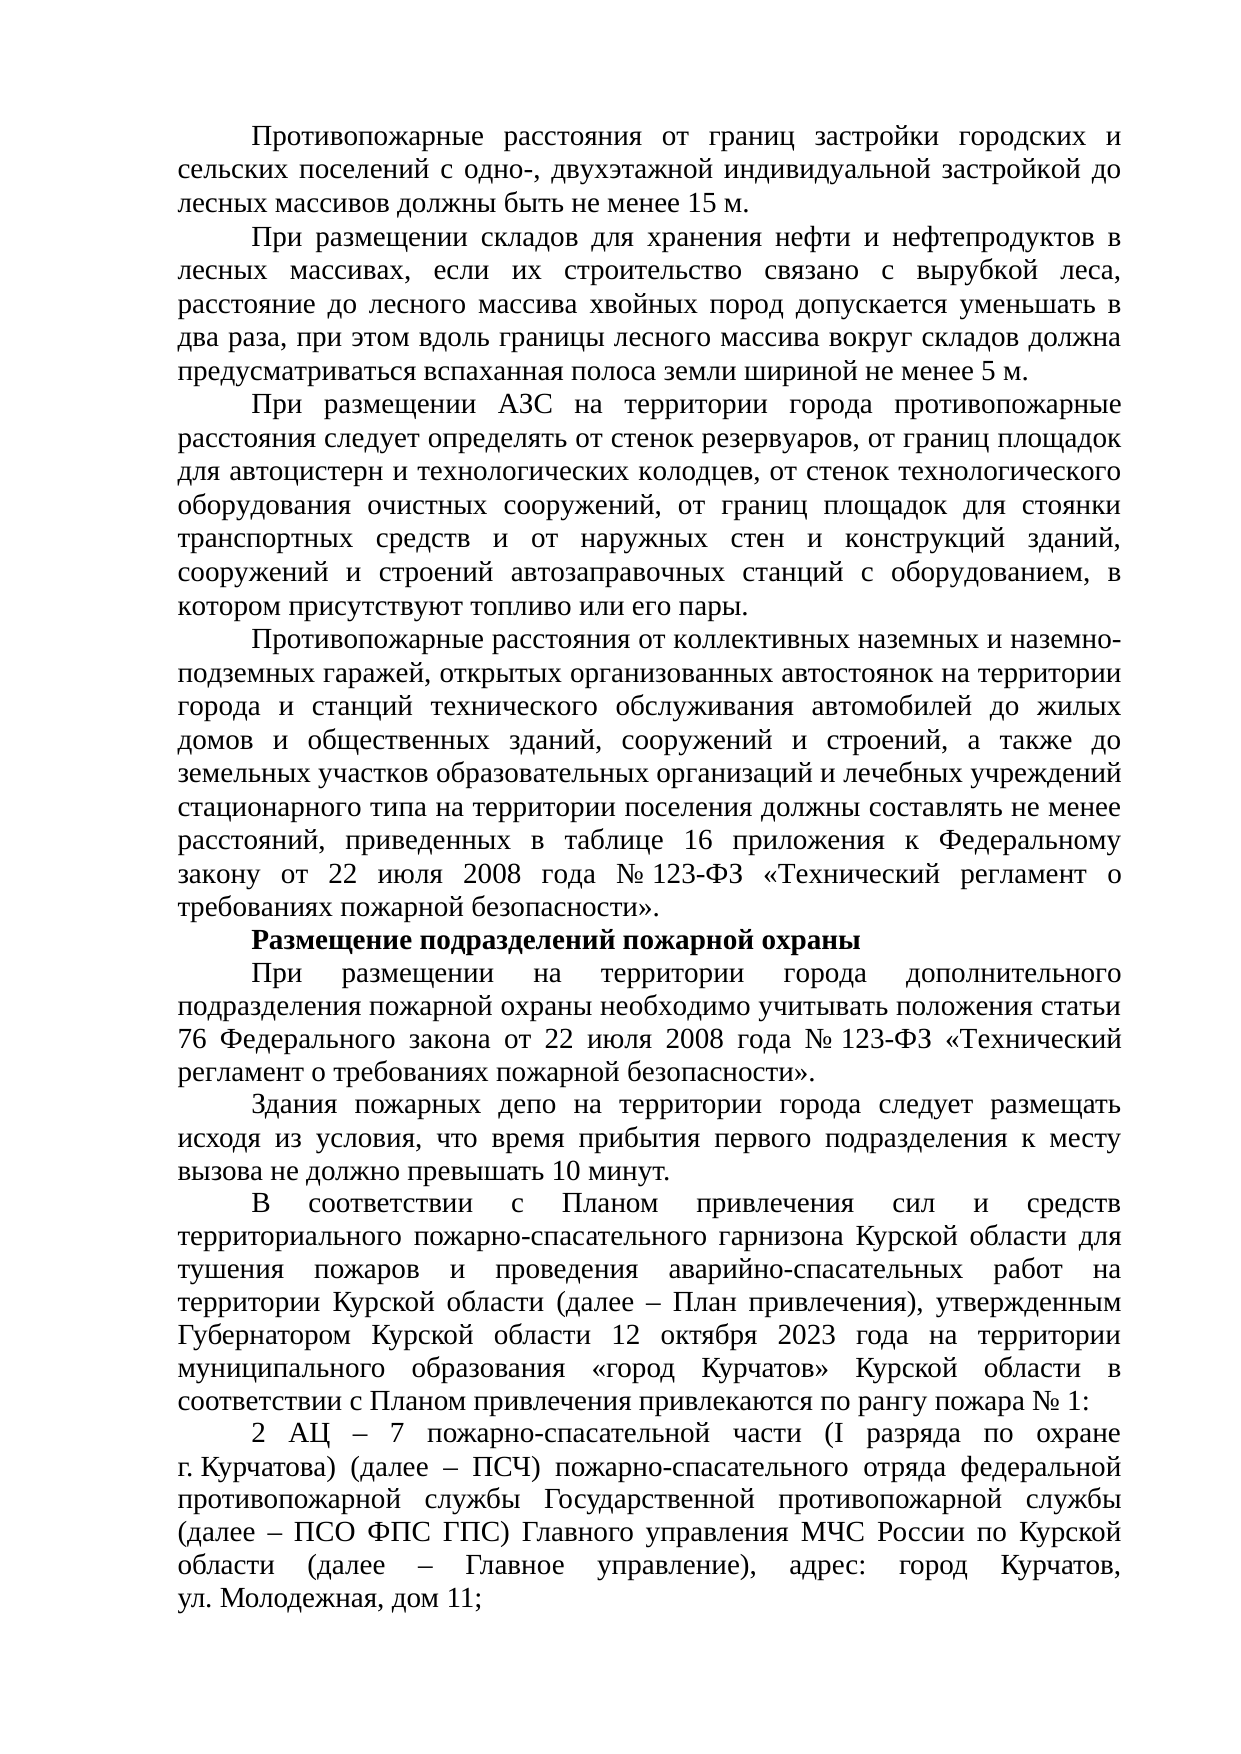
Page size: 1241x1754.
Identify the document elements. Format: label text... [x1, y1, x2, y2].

text Противопожарные расстояния от коллективных наземных и наземно-подземных гаражей, открытых организованных автостоянок на территории города и станций технического обслуживания автомобилей до жилых домов и общественных зданий, сооружений и строений, а также до земельных участков образовательных организаций и лечебных учреждений стационарного типа на территории поселения должны составлять не менее расстояний, приведенных в таблице 16 приложения к Федеральному закону от 22 июля 2008 года № 123-ФЗ «Технический регламент о требованиях пожарной безопасности». [177, 621, 1122, 923]
text При размещении складов для хранения нефти и нефтепродуктов в лесных массивах, если их строительство связано с вырубкой леса, расстояние до лесного массива хвойных пород допускается уменьшать в два раза, при этом вдоль границы лесного массива вокруг складов должна предусматриваться вспаханная полоса земли шириной не менее 5 м. [177, 219, 1122, 386]
text При размещении на территории города дополнительного подразделения пожарной охраны необходимо учитывать положения статьи 76 Федерального закона от 22 июля 2008 года № 123-ФЗ «Технический регламент о требованиях пожарной безопасности». [177, 956, 1122, 1087]
text В соответствии с Планом привлечения сил и средств территориального пожарно-спасательного гарнизона Курской области для тушения пожаров и проведения аварийно-спасательных работ на территории Курской области (далее – План привлечения), утвержденным Губернатором Курской области 12 октября 2023 года на территории муниципального образования «город Курчатов» Курской области в соответствии с Планом привлечения привлекаются по рангу пожара № 1: [177, 1186, 1122, 1416]
text 2 АЦ – 7 пожарно-спасательной части (I разряда по охране г. Курчатова) (далее – ПСЧ) пожарно-спасательного отряда федеральной противопожарной службы Государственной противопожарной службы (далее – ПСО ФПС ГПС) Главного управления МЧС России по Курской области (далее – Главное управление), адрес: город Курчатов, ул. Молодежная, дом 11; [177, 1416, 1122, 1614]
text Противопожарные расстояния от границ застройки городских и сельских поселений с одно-, двухэтажной индивидуальной застройкой до лесных массивов должны быть не менее 15 м. [177, 118, 1122, 219]
text Размещение подразделений пожарной охраны [177, 923, 1122, 956]
text Здания пожарных депо на территории города следует размещать исходя из условия, что время прибытия первого подразделения к месту вызова не должно превышать 10 минут. [177, 1087, 1122, 1186]
text При размещении АЗС на территории города противопожарные расстояния следует определять от стенок резервуаров, от границ площадок для автоцистерн и технологических колодцев, от стенок технологического оборудования очистных сооружений, от границ площадок для стоянки транспортных средств и от наружных стен и конструкций зданий, сооружений и строений автозаправочных станций с оборудованием, в котором присутствуют топливо или его пары. [177, 386, 1122, 621]
